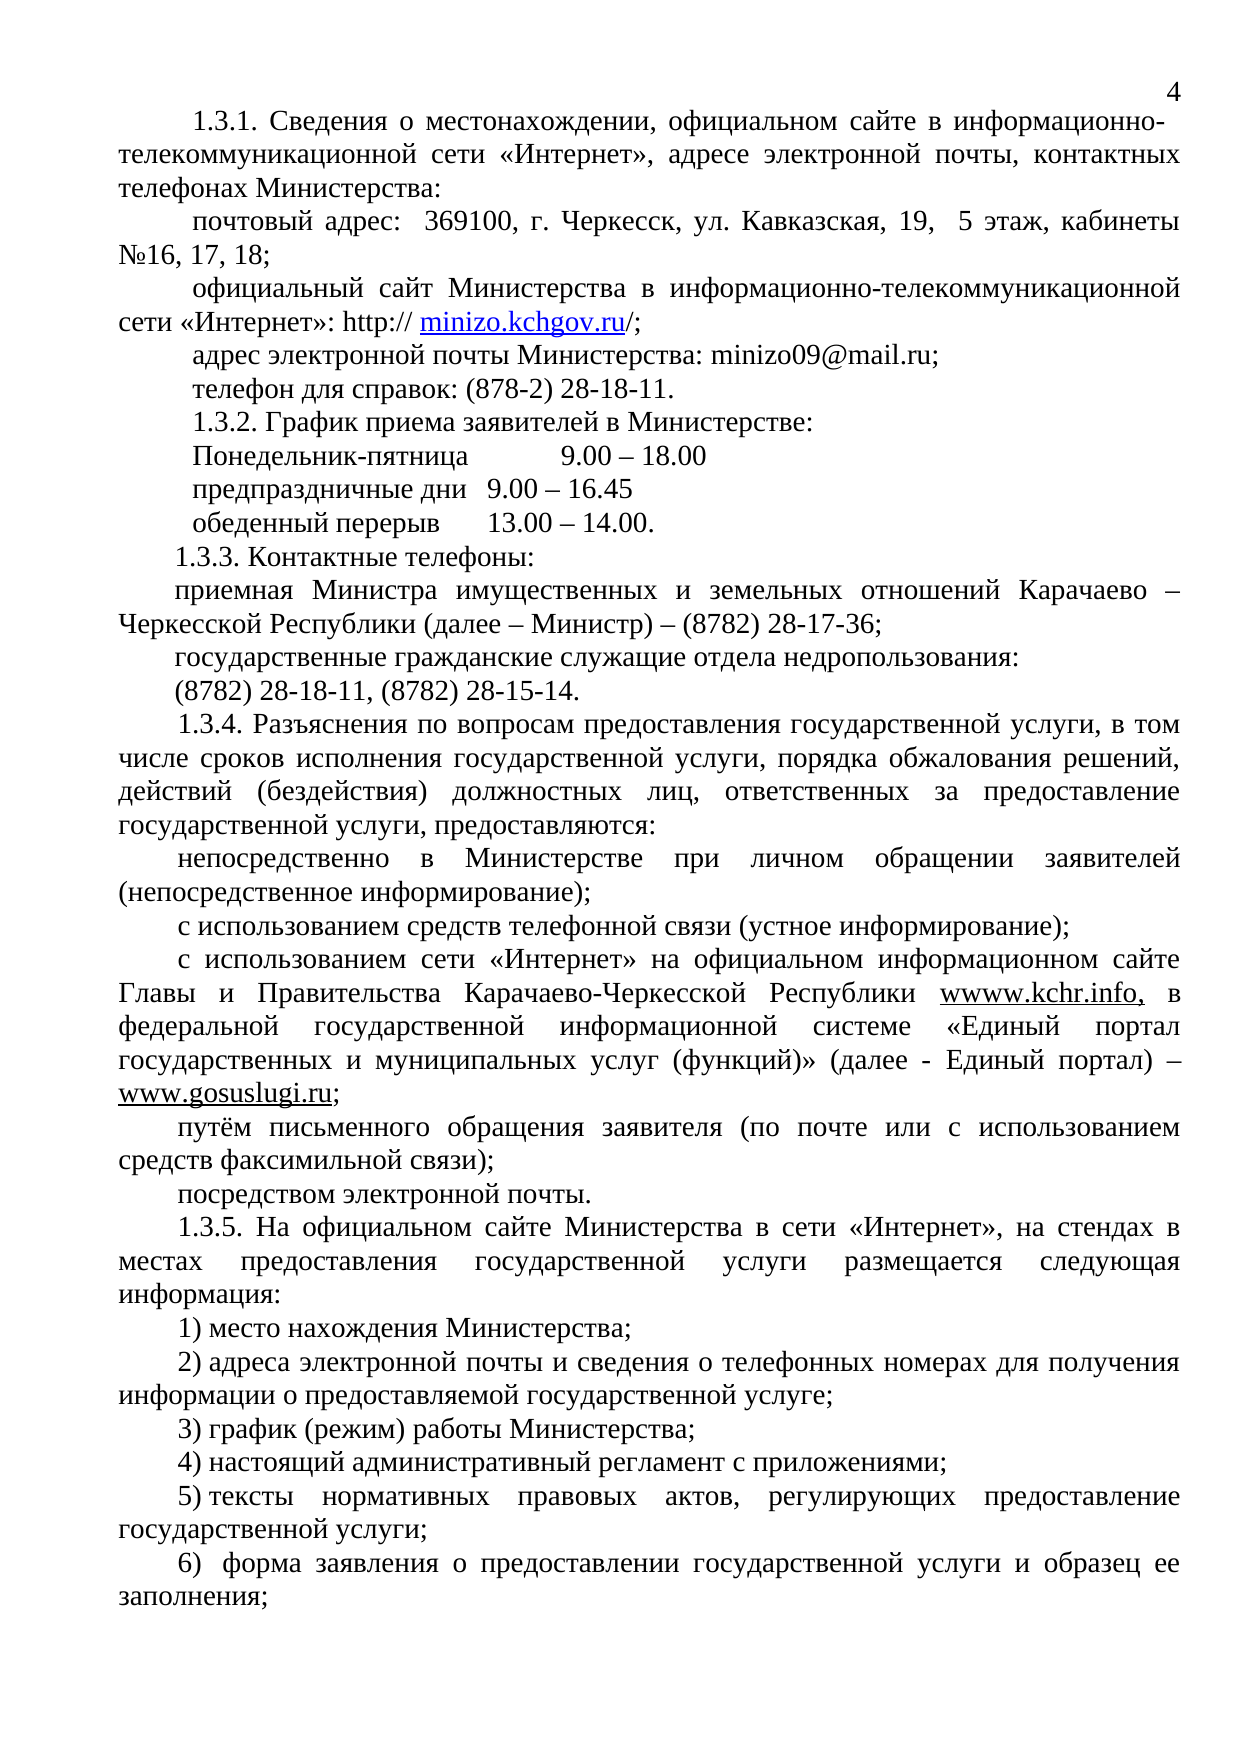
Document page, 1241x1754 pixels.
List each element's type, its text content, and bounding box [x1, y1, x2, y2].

text предпраздничные дни 9.00 – 16.45 [118, 472, 1181, 505]
text 2) адреса электронной почты и сведения о телефонных номерах для получения информации о предоставляемой государственной услуге; [118, 1344, 1181, 1411]
text 4) настоящий административный регламент с приложениями; [118, 1444, 1181, 1478]
text государственные гражданские служащие отдела недропользования: [118, 639, 1181, 673]
text 3) график (режим) работы Министерства; [118, 1411, 1181, 1444]
text 1.3.3. Контактные телефоны: [118, 539, 1181, 572]
text с использованием сети «Интернет» на официальном информационном сайте Главы и Правительства Карачаево-Черкесской Республики wwww.kchr.info, в федеральной государственной информационной системе «Единый портал государственных и муниципальных услуг (функций)» (далее - Единый портал) – www.gosuslugi.ru; [118, 941, 1181, 1109]
text 1.3.1. Сведения о местонахождении, официальном сайте в информационно-телекоммуникационной сети «Интернет», адресе электронной почты, контактных телефонах Министерства: [118, 103, 1181, 203]
text 1.3.5. На официальном сайте Министерства в сети «Интернет», на стендах в местах предоставления государственной услуги размещается следующая информация: [118, 1209, 1181, 1310]
text телефон для справок: (878-2) 28-18-11. [118, 371, 1181, 404]
text 5) тексты нормативных правовых актов, регулирующих предоставление государственной услуги; [118, 1478, 1181, 1545]
text почтовый адрес: . Черкесск, ул. Кавказская, 19, 5 этаж, кабинеты №16, 17, 18; [118, 203, 1181, 270]
text 1.3.4. Разъяснения по вопросам предоставления государственной услуги, в том числе сроков исполнения государственной услуги, порядка обжалования решений, действий (бездействия) должностных лиц, ответственных за предоставление государственной услуги, предоставляются: [118, 706, 1181, 841]
text с использованием средств телефонной связи (устное информирование); [118, 908, 1181, 941]
text путём письменного обращения заявителя (по почте или с использованием средств факсимильной связи); [118, 1109, 1181, 1176]
text посредством электронной почты. [118, 1176, 1181, 1209]
text обеденный перерыв 13.00 – 14.00. [118, 505, 1181, 539]
text приемная Министра имущественных и земельных отношений Карачаево – Черкесской Республики (далее – Министр) – (8782) 28-17-36; [118, 572, 1181, 639]
text адрес электронной почты Министерства: minizo09@mail.ru; [118, 337, 1181, 371]
text Понедельник-пятница 9.00 – 18.00 [118, 438, 1181, 472]
text 6) форма заявления о предоставлении государственной услуги и образец ее заполнения; [118, 1545, 1181, 1612]
text официальный сайт Министерства в информационно-телекоммуникационной сети «Интернет»: http:// minizo.kchgov.ru/; [118, 270, 1181, 337]
text 1) место нахождения Министерства; [118, 1310, 1181, 1344]
text непосредственно в Министерстве при личном обращении заявителей (непосредственное информирование); [118, 841, 1181, 908]
text (8782) 28-18-11, (8782) 28-15-14. [118, 673, 1181, 706]
text 1.3.2. График приема заявителей в Министерстве: [118, 404, 1181, 438]
